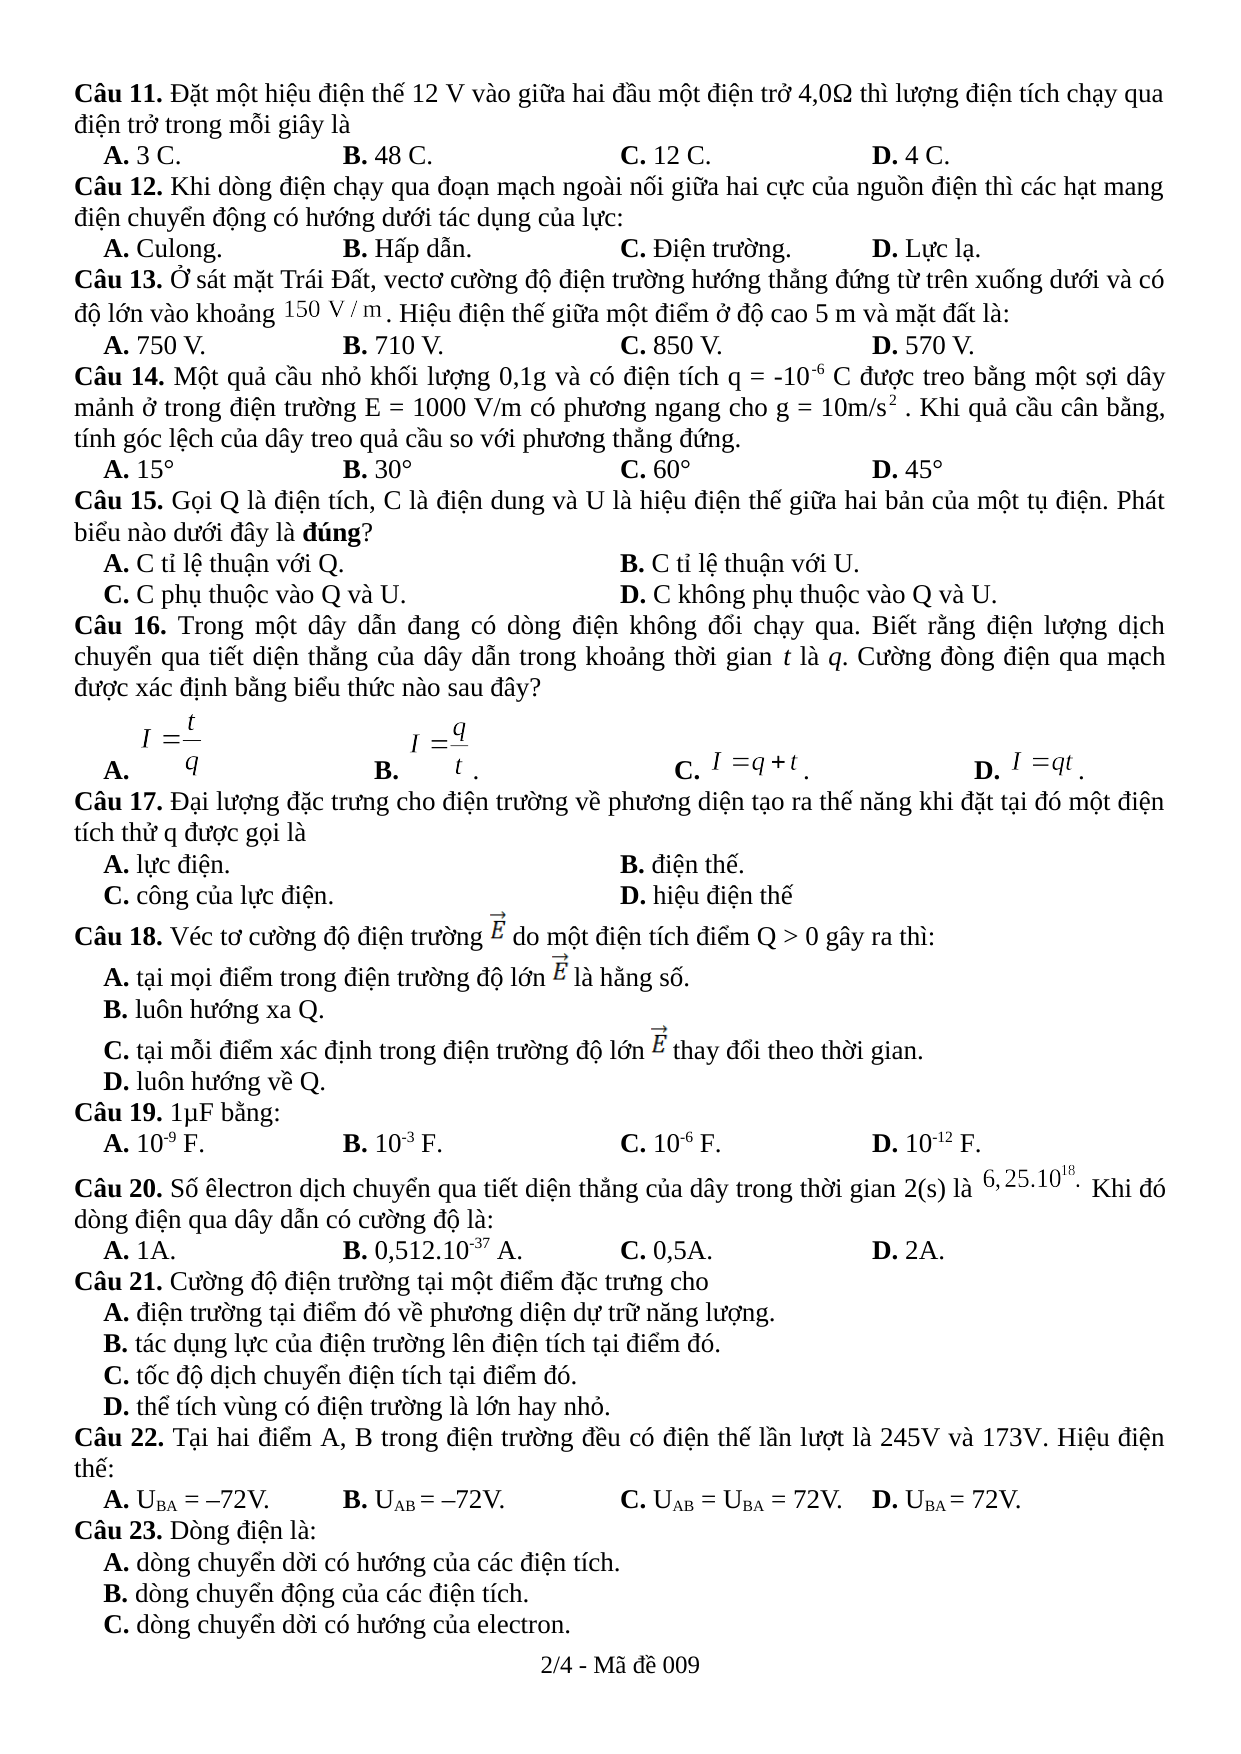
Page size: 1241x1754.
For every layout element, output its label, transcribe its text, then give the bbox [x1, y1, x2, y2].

picture [552, 951, 574, 987]
picture [651, 1023, 673, 1060]
text A. C tỉ lệ thuận với Q. B. C tỉ lệ thuận với U. [74, 547, 1166, 578]
text Câu 17. Đại lượng đặc trưng cho điện trường về phương diện tạo ra thế năng khi đặt tại đó một điện tích thử q được gọi là [74, 785, 1166, 848]
text A. 15° B. 30° C. 60° D. 45° [74, 453, 1166, 484]
text A. B. . C. . D. . [74, 702, 1166, 785]
picture [490, 909, 506, 946]
list Câu 20. Số êlectron dịch chuyển qua tiết diện thẳng của dây trong thời gian 2(s) là Khi đó dòng điện qua dây dẫn có cường độ là: [74, 1159, 1166, 1234]
text Câu 13. Ở sát mặt Trái Đất, vectơ cường độ điện trường hướng thẳng đứng từ trên xuống dưới và có độ lớn vào khoảng . Hiệu điện thế giữa một điểm ở độ cao 5 m và mặt đất là: [74, 264, 1166, 329]
text C. dòng chuyển dời có hướng của electron. [74, 1608, 1166, 1639]
text B. luôn hướng xa Q. [74, 993, 1166, 1024]
text A. điện trường tại điểm đó về phương diện dự trữ năng lượng. [74, 1296, 1166, 1328]
text A. 3 C. B. 48 C. C. 12 C. D. 4 C. [74, 139, 1166, 170]
text D. thể tích vùng có điện trường là lớn hay nhỏ. [74, 1390, 1166, 1421]
text A. 1A. B. 0,512.10-37 A. C. 0,5A. D. 2A. [74, 1234, 1166, 1265]
text Câu 15. Gọi Q là điện tích, C là điện dung và U là hiệu điện thế giữa hai bản của một tụ điện. Phát biểu nào dưới đây là đúng? [74, 484, 1166, 547]
text B. dòng chuyển động của các điện tích. [74, 1577, 1166, 1608]
text Câu 11. Đặt một hiệu điện thế 12 V vào giữa hai đầu một điện trở 4,0Ω thì lượng điện tích chạy qua điện trở trong mỗi giây là [74, 77, 1166, 139]
text A. 750 V. B. 710 V. C. 850 V. D. 570 V. [74, 329, 1166, 360]
text C. tốc độ dịch chuyển điện tích tại điểm đó. [74, 1359, 1166, 1390]
list Câu 16. Trong một dây dẫn đang có dòng điện không đổi chạy qua. Biết rằng điện lượng dịch chuyển qua tiết diện thẳng của dây dẫn trong khoảng thời gian t là q. Cường đòng điện qua mạch được xác định bằng biểu thức nào sau đây? [74, 609, 1166, 702]
text A. dòng chuyển dời có hướng của các điện tích. [74, 1546, 1166, 1577]
text Câu 12. Khi dòng điện chạy qua đoạn mạch ngoài nối giữa hai cực của nguồn điện thì các hạt mang điện chuyển động có hướng dưới tác dụng của lực: [74, 170, 1166, 232]
text A. 10-9 F. B. 10-3 F. C. 10-6 F. D. 10-12 F. [74, 1127, 1166, 1159]
text A. tại mọi điểm trong điện trường độ lớn là hằng số. [74, 951, 1166, 993]
text Câu 21. Cường độ điện trường tại một điểm đặc trưng cho [74, 1265, 1166, 1296]
text Câu 19. 1µF bằng: [74, 1096, 1166, 1127]
text A. Culong. B. Hấp dẫn. C. Điện trường. D. Lực lạ. [74, 232, 1166, 264]
text C. công của lực điện. D. hiệu điện thế [74, 879, 1166, 910]
text Câu 23. Dòng điện là: [74, 1514, 1166, 1546]
text Câu 14. Một quả cầu nhỏ khối lượng 0,1g và có điện tích q = -10-6 C được treo bằng một sợi dây mảnh ở trong điện trường E = 1000 V/m có phương ngang cho g = 10m/s2 . Khi quả cầu cân bằng, tính góc lệch của dây treo quả cầu so với phương thẳng đứng. [74, 360, 1166, 453]
text A. UBA = –72V. B. UAB = –72V. C. UAB = UBA = 72V. D. UBA = 72V. [74, 1483, 1166, 1514]
list Câu 22. Tại hai điểm A, B trong điện trường đều có điện thế lần lượt là 245V và 173V. Hiệu điện thế: [74, 1421, 1166, 1483]
text A. lực điện. B. điện thế. [74, 848, 1166, 879]
text C. tại mỗi điểm xác định trong điện trường độ lớn thay đổi theo thời gian. [74, 1024, 1166, 1065]
text B. tác dụng lực của điện trường lên điện tích tại điểm đó. [74, 1328, 1166, 1359]
text D. luôn hướng về Q. [74, 1065, 1166, 1096]
text C. C phụ thuộc vào Q và U. D. C không phụ thuộc vào Q và U. [74, 578, 1166, 609]
text Câu 18. Véc tơ cường độ điện trường do một điện tích điểm Q > 0 gây ra thì: [74, 910, 1166, 951]
